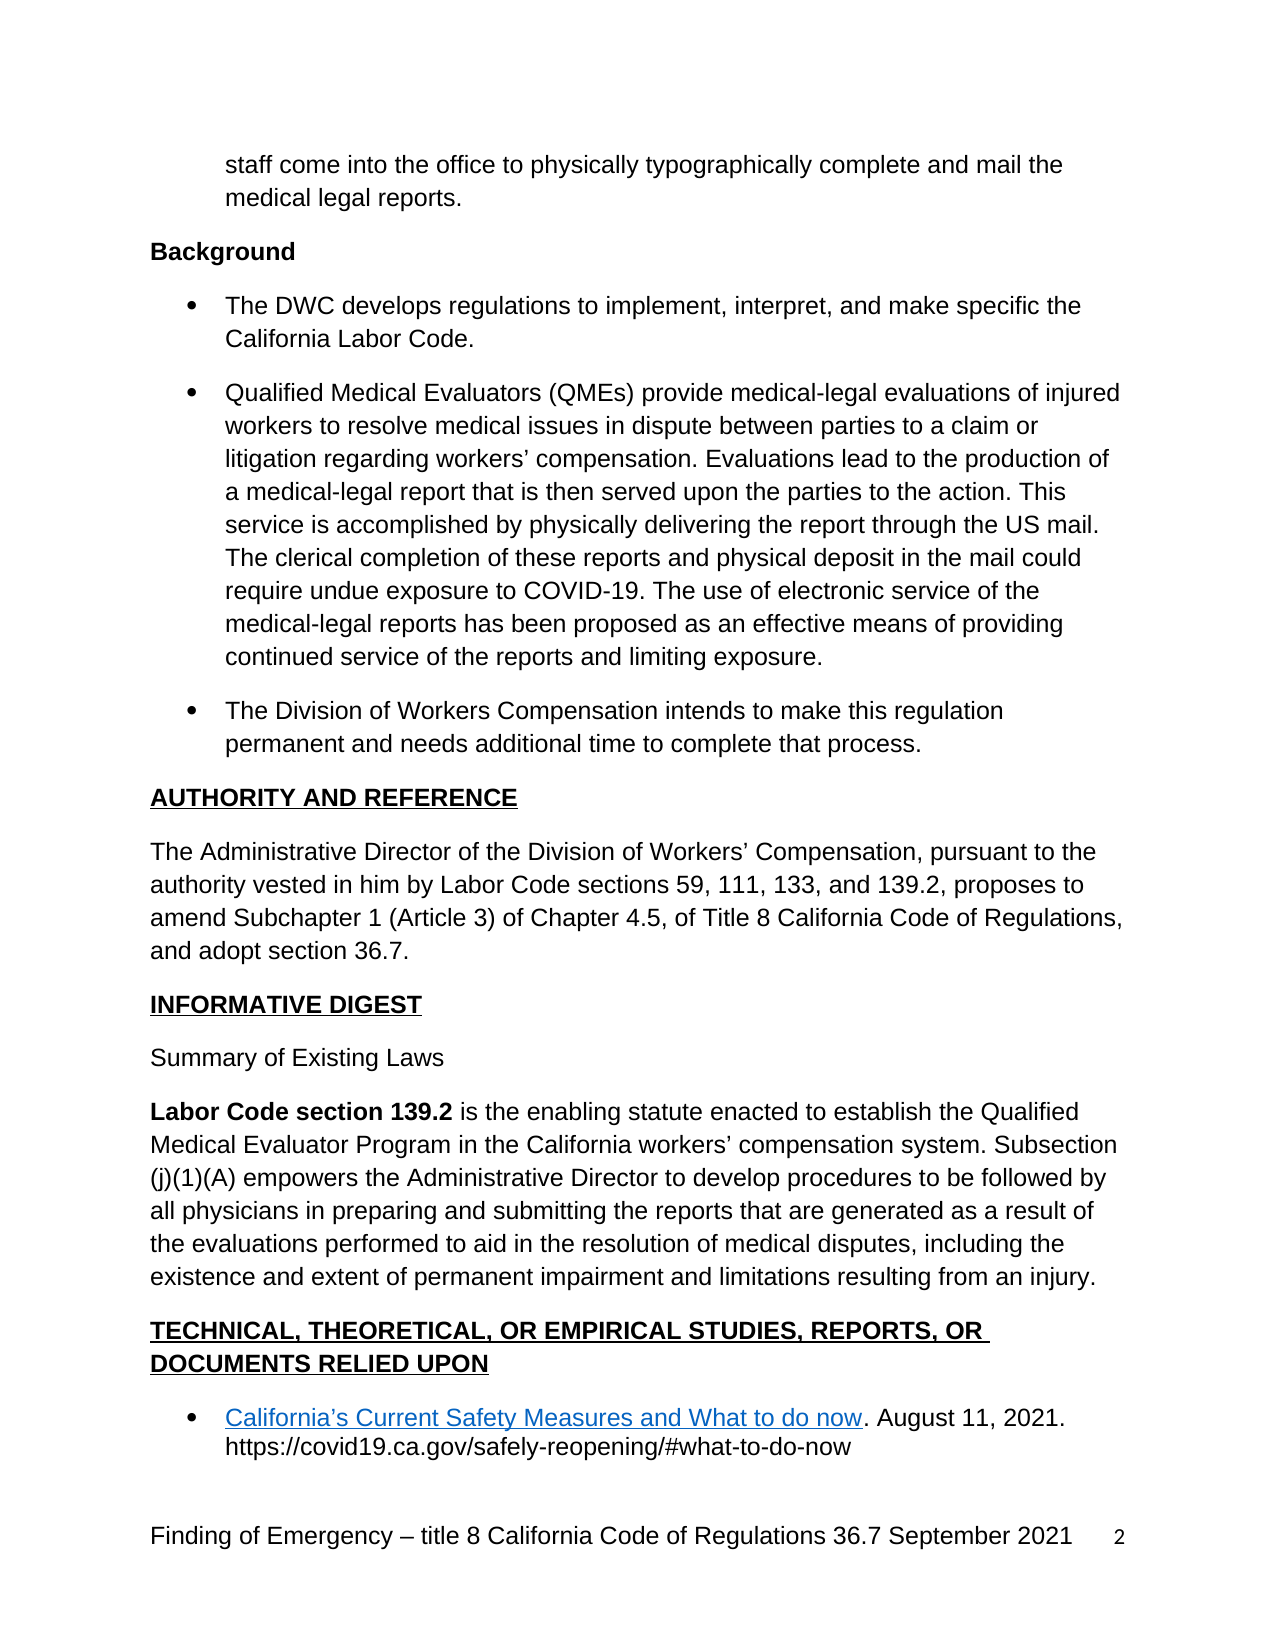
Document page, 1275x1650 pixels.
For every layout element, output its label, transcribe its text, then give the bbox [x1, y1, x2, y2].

text Summary of Existing Laws [150, 1043, 1125, 1072]
text AUTHORITY AND REFERENCE [150, 783, 1125, 812]
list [187, 150, 1125, 212]
text INFORMATIVE DIGEST [150, 989, 1125, 1018]
list Qualified Medical Evaluators (QMEs) provide medical-legal evaluations of injured workers to resolve medical issues in dispute between parties to a claim or litigation regarding workers’ compensation. Evaluations lead to the production of a medical-legal report that is then served upon the parties to the action. This service is accomplished by physically delivering the report through the US mail. The clerical completion of these reports and physical deposit in the mail could require undue exposure to COVID-19. The use of electronic service of the medical-legal reports has been proposed as an effective means of providing continued service of the reports and limiting exposure. [187, 378, 1125, 671]
list The Division of Workers Compensation intends to make this regulation permanent and needs additional time to complete that process. [187, 696, 1125, 758]
text The Administrative Director of the Division of Workers’ Compensation, pursuant to the authority vested in him by Labor Code sections 59, 111, 133, and 139.2, proposes to amend Subchapter 1 (Article 3) of Chapter 4.5, of Title 8 California Code of Regulations, and adopt section 36.7. [150, 837, 1125, 964]
list California’s Current Safety Measures and What to do now. August 11, 2021. https://covid19.ca.gov/safely-reopening/#what-to-do-now [187, 1403, 1125, 1461]
list The DWC develops regulations to implement, interpret, and make specific the California Labor Code. [187, 291, 1125, 353]
text TECHNICAL, THEORETICAL, OR EMPIRICAL STUDIES, REPORTS, OR DOCUMENTS RELIED UPON [150, 1316, 1125, 1378]
text Background [150, 237, 1125, 266]
text Labor Code section 139.2 is the enabling statute enacted to establish the Qualified Medical Evaluator Program in the California workers’ compensation system. Subsection (j)(1)(A) empowers the Administrative Director to develop procedures to be followed by all physicians in preparing and submitting the reports that are generated as a result of the evaluations performed to aid in the resolution of medical disputes, including the existence and extent of permanent impairment and limitations resulting from an injury. [150, 1097, 1125, 1291]
